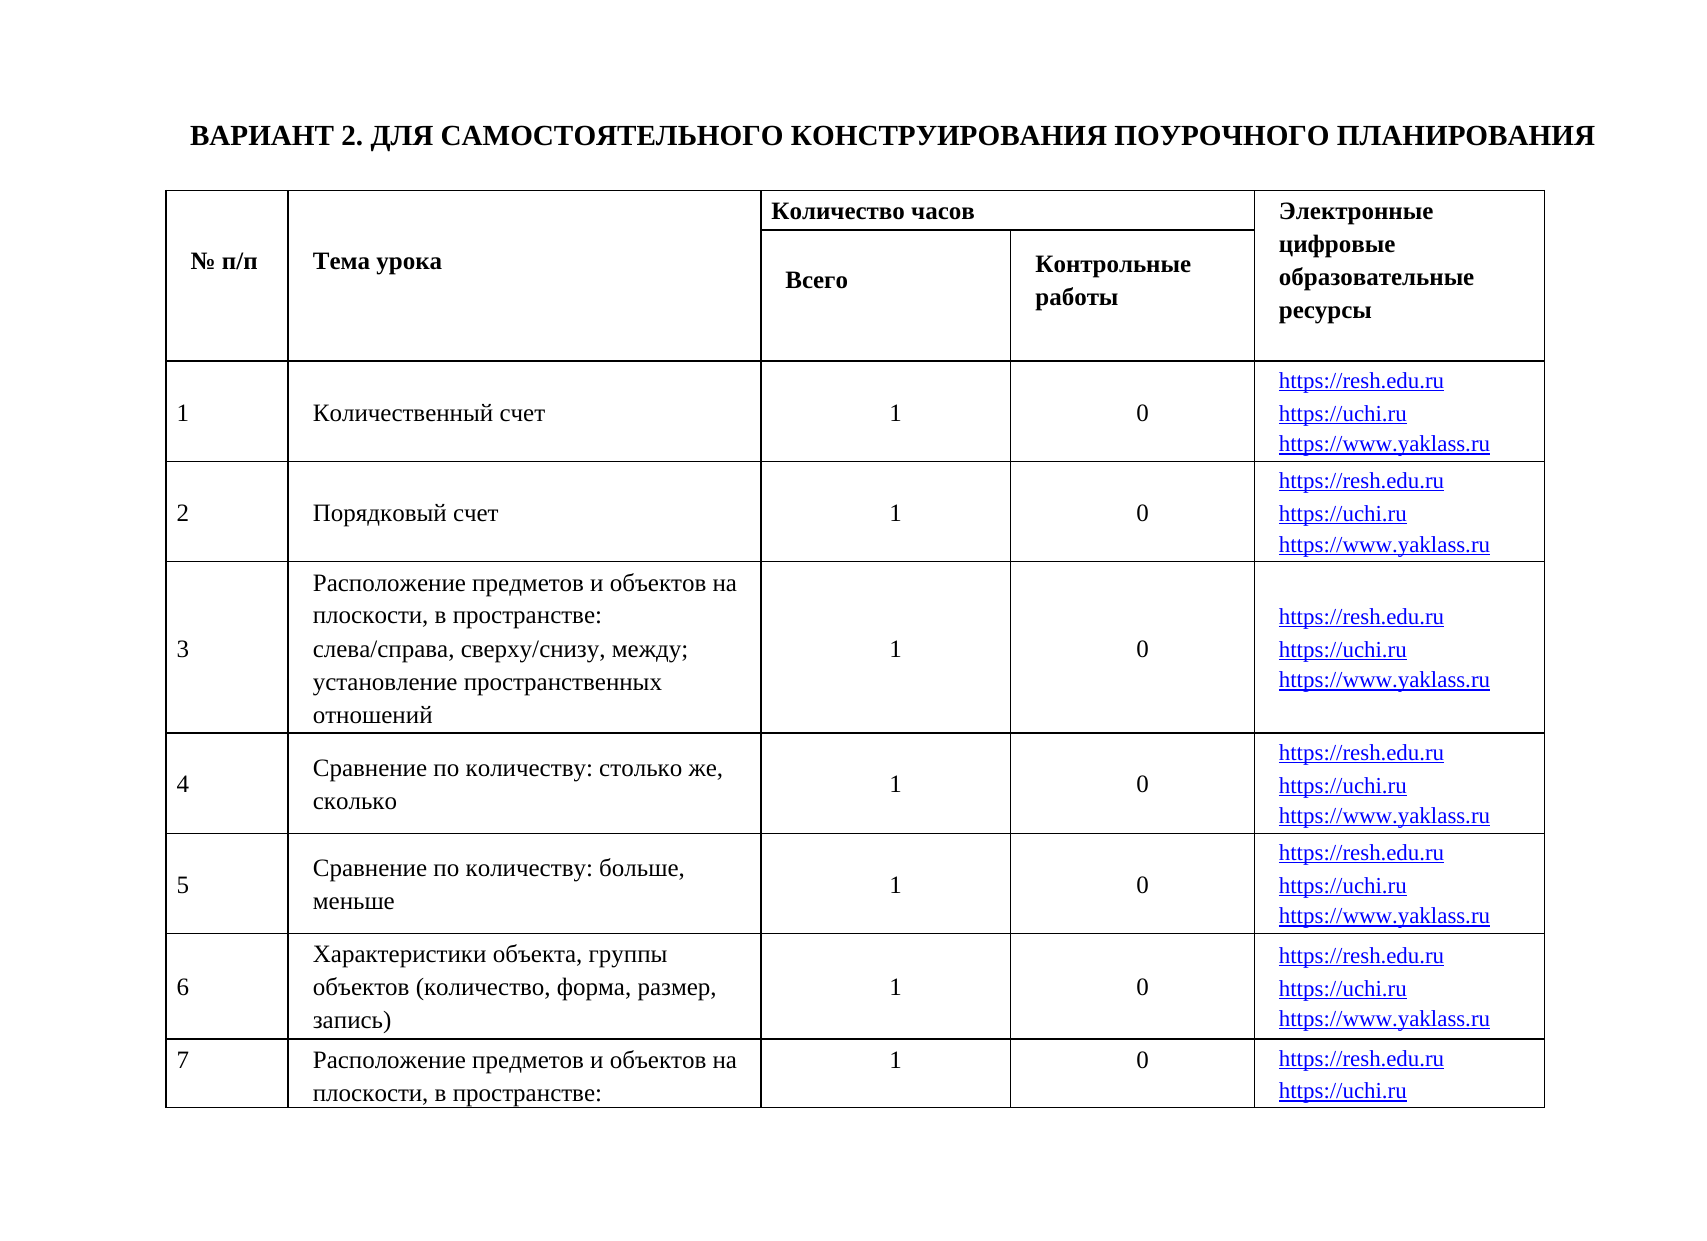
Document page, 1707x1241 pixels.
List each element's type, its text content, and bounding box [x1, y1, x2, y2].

table_header Электронные цифровые образовательные ресурсы [1255, 191, 1544, 360]
table_cell Сравнение по количеству: столько же, сколько [289, 734, 760, 832]
table_header № п/п [167, 191, 287, 360]
table_cell 7 [167, 1040, 287, 1107]
table_cell Контрольные работы [1011, 231, 1254, 360]
table_cell 1 [762, 1040, 1010, 1107]
table_cell Расположение предметов и объектов на плоскости, в пространстве: слева/справа, сверху/снизу, между; установление пространственных отношений [289, 562, 760, 732]
table_cell https://resh.edu.ru https://uchi.ru https://www.yaklass.ru [1255, 934, 1544, 1038]
table_cell https://resh.edu.ru https://uchi.ru https://www.yaklass.ru [1255, 562, 1544, 732]
table_cell Всего [762, 231, 1010, 360]
table_cell https://resh.edu.ru https://uchi.ru https://www.yaklass.ru [1255, 362, 1544, 461]
table_cell 0 [1011, 834, 1254, 933]
table_cell Характеристики объекта, группы объектов (количество, форма, размер, запись) [289, 934, 760, 1038]
table_cell 2 [167, 462, 287, 561]
table_cell Количественный счет [289, 362, 760, 461]
table_cell 0 [1011, 1040, 1254, 1107]
table_cell 0 [1011, 362, 1254, 461]
text ВАРИАНТ 2. ДЛЯ САМОСТОЯТЕЛЬНОГО КОНСТРУИРОВАНИЯ ПОУРОЧНОГО ПЛАНИРОВАНИЯ [190, 118, 1618, 152]
table_cell 1 [762, 934, 1010, 1038]
table_cell 1 [762, 834, 1010, 933]
table_cell 3 [167, 562, 287, 732]
table_cell Сравнение по количеству: больше, меньше [289, 834, 760, 933]
table_cell 4 [167, 734, 287, 832]
table_cell 1 [762, 562, 1010, 732]
table_cell 1 [762, 462, 1010, 561]
table_header Количество часов [762, 191, 1254, 229]
table_cell 0 [1011, 562, 1254, 732]
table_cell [289, 1040, 760, 1107]
table_cell 5 [167, 834, 287, 933]
table_cell https://resh.edu.ru https://uchi.ru https://www.yaklass.ru [1255, 462, 1544, 561]
table_cell 0 [1011, 734, 1254, 832]
table_cell https://resh.edu.ru https://uchi.ru https://www.yaklass.ru [1255, 734, 1544, 832]
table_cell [1255, 1040, 1544, 1107]
table_header Тема урока [289, 191, 760, 360]
table_cell https://resh.edu.ru https://uchi.ru https://www.yaklass.ru [1255, 834, 1544, 933]
table_cell 0 [1011, 462, 1254, 561]
table_cell 1 [762, 734, 1010, 832]
table_cell 1 [167, 362, 287, 461]
table_cell 6 [167, 934, 287, 1038]
table_cell 0 [1011, 934, 1254, 1038]
table_cell 1 [762, 362, 1010, 461]
table_cell Порядковый счет [289, 462, 760, 561]
